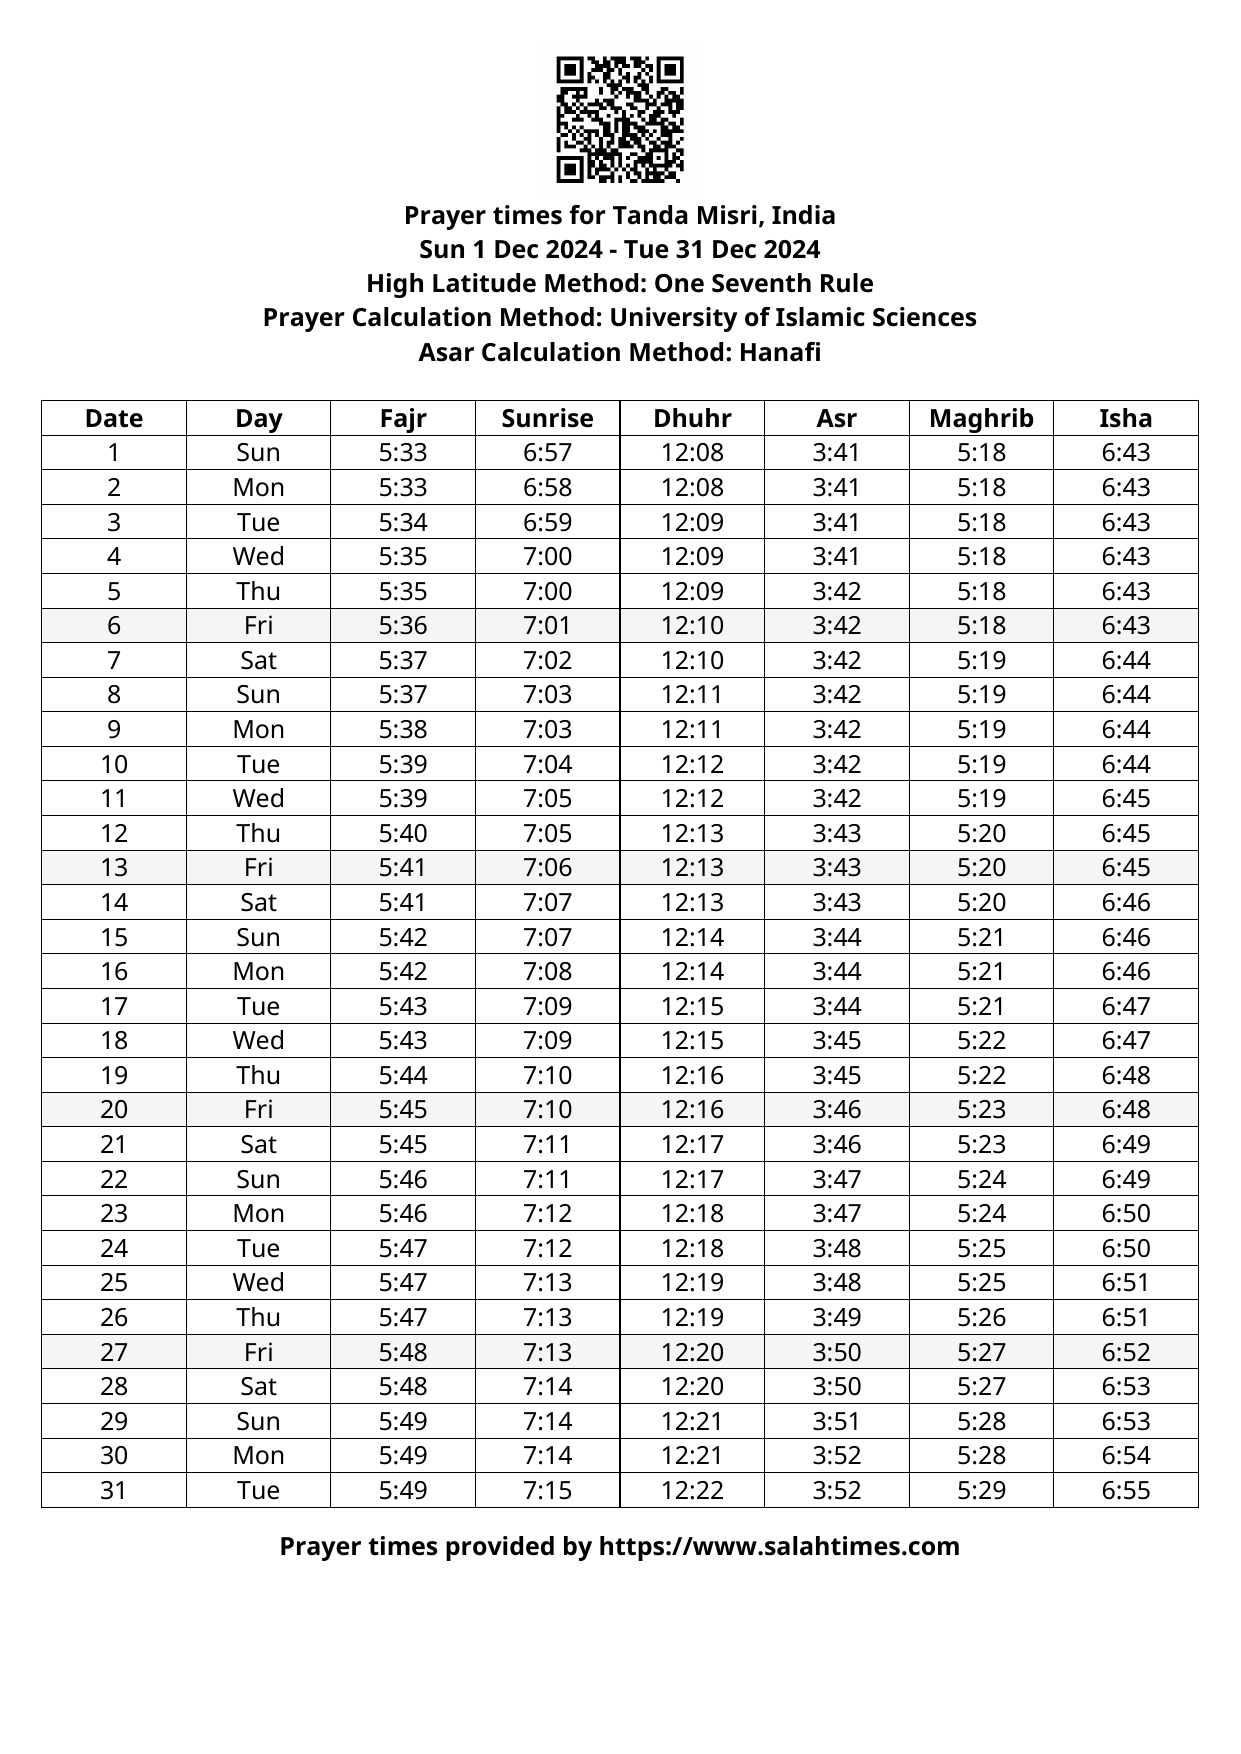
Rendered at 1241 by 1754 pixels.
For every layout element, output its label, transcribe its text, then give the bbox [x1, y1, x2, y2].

table_cell Wed [187, 539, 330, 573]
table_cell 16 [42, 954, 186, 988]
table_cell 12:21 [621, 1404, 764, 1437]
table_cell 7:14 [476, 1369, 619, 1403]
table_cell 7:04 [476, 747, 619, 780]
table_cell 7:13 [476, 1335, 619, 1368]
table_cell Sun [187, 1404, 330, 1437]
table_cell 12:20 [621, 1335, 764, 1368]
table_cell 5:20 [910, 851, 1053, 884]
picture [542, 41, 699, 198]
table_cell 5:44 [331, 1058, 475, 1092]
table_cell 5:25 [910, 1231, 1053, 1264]
table_cell 12:19 [621, 1266, 764, 1299]
table_cell 12:16 [621, 1058, 764, 1092]
table_cell 5:19 [910, 747, 1053, 780]
table_header Maghrib [910, 401, 1053, 434]
text Prayer Calculation Method: University of Islamic Sciences [42, 300, 1198, 334]
table_cell Fri [187, 609, 330, 642]
table_cell 5 [42, 574, 186, 607]
table_cell 12:12 [621, 747, 764, 780]
table_cell Sat [187, 1127, 330, 1161]
table_cell 3 [42, 505, 186, 538]
table_cell 12:15 [621, 989, 764, 1022]
table_cell 10 [42, 747, 186, 780]
table_cell Mon [187, 954, 330, 988]
text Sun 1 Dec 2024 - Tue 31 Dec 2024 [42, 232, 1198, 266]
table_cell 5:18 [910, 539, 1053, 573]
table_cell Wed [187, 1266, 330, 1299]
text High Latitude Method: One Seventh Rule [42, 266, 1198, 300]
table_cell 7:12 [476, 1196, 619, 1230]
table_cell 5:19 [910, 712, 1053, 746]
table_cell 5:37 [331, 643, 475, 677]
table_cell 5:42 [331, 920, 475, 953]
table_cell 5:24 [910, 1162, 1053, 1195]
table_cell 5:47 [331, 1231, 475, 1264]
table_cell 5:41 [331, 851, 475, 884]
table_cell 5:19 [910, 781, 1053, 815]
table_cell 5:19 [910, 643, 1053, 677]
table_cell 5:35 [331, 574, 475, 607]
table_cell 19 [42, 1058, 186, 1092]
table_cell 7:00 [476, 574, 619, 607]
table_cell 7:03 [476, 678, 619, 711]
table_cell 9 [42, 712, 186, 746]
table_cell Thu [187, 1300, 330, 1334]
table_cell 5:46 [331, 1162, 475, 1195]
table_cell 5:47 [331, 1266, 475, 1299]
table_cell 5:23 [910, 1093, 1053, 1126]
table_cell 12:08 [621, 436, 764, 469]
text Prayer times for Tanda Misri, India [42, 198, 1198, 232]
table_cell 12:18 [621, 1196, 764, 1230]
table_cell 6:51 [1054, 1266, 1198, 1299]
table_cell 17 [42, 989, 186, 1022]
table_cell 5:45 [331, 1093, 475, 1126]
table_cell 6:45 [1054, 851, 1198, 884]
table_cell 7:03 [476, 712, 619, 746]
table_cell 7:09 [476, 989, 619, 1022]
table_cell 5:20 [910, 816, 1053, 849]
table_cell 3:46 [765, 1127, 909, 1161]
table_cell 12:22 [621, 1473, 764, 1507]
table_cell Tue [187, 989, 330, 1022]
table_cell 7:09 [476, 1024, 619, 1057]
text Asar Calculation Method: Hanafi [42, 334, 1198, 368]
table_cell 3:42 [765, 609, 909, 642]
table_cell 3:47 [765, 1162, 909, 1195]
table_cell 12:19 [621, 1300, 764, 1334]
table_cell 5:24 [910, 1196, 1053, 1230]
table_cell 3:42 [765, 747, 909, 780]
table_cell 7:06 [476, 851, 619, 884]
table_cell 3:42 [765, 678, 909, 711]
table_cell 12:12 [621, 781, 764, 815]
table_cell Sat [187, 1369, 330, 1403]
table_cell 5:18 [910, 609, 1053, 642]
table_cell 5:25 [910, 1266, 1053, 1299]
table_cell 6:47 [1054, 1024, 1198, 1057]
table_cell 7:14 [476, 1439, 619, 1472]
table_cell 7:10 [476, 1058, 619, 1092]
table_cell 5:39 [331, 781, 475, 815]
table_cell 12:09 [621, 505, 764, 538]
table_cell 5:27 [910, 1369, 1053, 1403]
table_cell 5:48 [331, 1369, 475, 1403]
table_cell 3:50 [765, 1369, 909, 1403]
table_cell 7:10 [476, 1093, 619, 1126]
table_header Isha [1054, 401, 1198, 434]
table_cell 23 [42, 1196, 186, 1230]
table_cell 5:49 [331, 1404, 475, 1437]
table_cell Sat [187, 643, 330, 677]
table_cell 5:18 [910, 574, 1053, 607]
table_cell 6:43 [1054, 470, 1198, 504]
table_cell 5:19 [910, 678, 1053, 711]
table_cell 5:20 [910, 885, 1053, 919]
table_cell Tue [187, 747, 330, 780]
table_cell 5:21 [910, 989, 1053, 1022]
table_cell 6:45 [1054, 781, 1198, 815]
table_cell Sun [187, 436, 330, 469]
table_cell 3:42 [765, 712, 909, 746]
table_cell 12:17 [621, 1162, 764, 1195]
table_cell 6:53 [1054, 1369, 1198, 1403]
table_cell 6:43 [1054, 436, 1198, 469]
table_cell 5:18 [910, 436, 1053, 469]
table_cell 6:43 [1054, 574, 1198, 607]
table_cell Sun [187, 678, 330, 711]
table_cell 14 [42, 885, 186, 919]
table_cell 7:11 [476, 1162, 619, 1195]
table_cell 5:43 [331, 989, 475, 1022]
table_cell 4 [42, 539, 186, 573]
table_cell 12:13 [621, 816, 764, 849]
table_cell 12:11 [621, 712, 764, 746]
table_cell 24 [42, 1231, 186, 1264]
table_cell 5:43 [331, 1024, 475, 1057]
table_cell 11 [42, 781, 186, 815]
table_cell 3:50 [765, 1335, 909, 1368]
table_cell 3:43 [765, 885, 909, 919]
table_cell 6:59 [476, 505, 619, 538]
table_cell 5:39 [331, 747, 475, 780]
table_cell 5:35 [331, 539, 475, 573]
table_cell 6:57 [476, 436, 619, 469]
table_cell 3:45 [765, 1058, 909, 1092]
table_cell 12:11 [621, 678, 764, 711]
table_header Dhuhr [621, 401, 764, 434]
table_cell 29 [42, 1404, 186, 1437]
table_cell 3:41 [765, 470, 909, 504]
table_cell 3:41 [765, 539, 909, 573]
table_cell Fri [187, 851, 330, 884]
table_cell 7:07 [476, 885, 619, 919]
table_cell 6:50 [1054, 1196, 1198, 1230]
table_cell 5:47 [331, 1300, 475, 1334]
table_header Asr [765, 401, 909, 434]
table_cell 3:42 [765, 781, 909, 815]
table_cell 6:43 [1054, 539, 1198, 573]
table_cell Thu [187, 574, 330, 607]
table_cell 6:44 [1054, 747, 1198, 780]
table_cell 6:51 [1054, 1300, 1198, 1334]
table_cell 5:41 [331, 885, 475, 919]
table_cell 12:18 [621, 1231, 764, 1264]
table_cell 6:48 [1054, 1058, 1198, 1092]
table_cell 5:49 [331, 1439, 475, 1472]
table_cell 6:48 [1054, 1093, 1198, 1126]
text Prayer times provided by https://www.salahtimes.com [42, 1528, 1198, 1563]
table_cell 12:13 [621, 885, 764, 919]
table_cell 12:14 [621, 954, 764, 988]
table_cell 7:12 [476, 1231, 619, 1264]
table_cell 20 [42, 1093, 186, 1126]
table_cell 30 [42, 1439, 186, 1472]
table_cell 3:44 [765, 989, 909, 1022]
table_cell Fri [187, 1093, 330, 1126]
table_cell 3:52 [765, 1439, 909, 1472]
table_cell 12 [42, 816, 186, 849]
table_cell 22 [42, 1162, 186, 1195]
table_cell 5:42 [331, 954, 475, 988]
table_cell 6:50 [1054, 1231, 1198, 1264]
table_cell 5:34 [331, 505, 475, 538]
table_cell 6:58 [476, 470, 619, 504]
table_cell Wed [187, 1024, 330, 1057]
table_cell 12:17 [621, 1127, 764, 1161]
table_cell 5:49 [331, 1473, 475, 1507]
table_cell Mon [187, 1196, 330, 1230]
table_cell Mon [187, 712, 330, 746]
table_cell 3:45 [765, 1024, 909, 1057]
table_cell 6:45 [1054, 816, 1198, 849]
table_cell 5:22 [910, 1024, 1053, 1057]
table_cell 3:48 [765, 1231, 909, 1264]
table_cell Tue [187, 1231, 330, 1264]
table_cell 6:43 [1054, 609, 1198, 642]
table_cell 7:02 [476, 643, 619, 677]
table_cell 5:26 [910, 1300, 1053, 1334]
table_cell 5:33 [331, 470, 475, 504]
table_cell 6:47 [1054, 989, 1198, 1022]
table_cell 5:23 [910, 1127, 1053, 1161]
table_cell 3:47 [765, 1196, 909, 1230]
table_cell Fri [187, 1335, 330, 1368]
table_cell 12:10 [621, 643, 764, 677]
table_cell 5:38 [331, 712, 475, 746]
table_cell 12:20 [621, 1369, 764, 1403]
table_cell 5:22 [910, 1058, 1053, 1092]
table_cell 7:05 [476, 781, 619, 815]
table_cell 5:29 [910, 1473, 1053, 1507]
table_cell 3:49 [765, 1300, 909, 1334]
table_cell 2 [42, 470, 186, 504]
table_cell Sun [187, 920, 330, 953]
table_cell Sat [187, 885, 330, 919]
table_cell 21 [42, 1127, 186, 1161]
table_cell 18 [42, 1024, 186, 1057]
table_cell 5:37 [331, 678, 475, 711]
table_cell Mon [187, 1439, 330, 1472]
table_cell 7:07 [476, 920, 619, 953]
table_cell 6:46 [1054, 920, 1198, 953]
table_cell 6:46 [1054, 954, 1198, 988]
table_cell 6:43 [1054, 505, 1198, 538]
table_cell 6 [42, 609, 186, 642]
table_cell 3:42 [765, 643, 909, 677]
table_cell 3:46 [765, 1093, 909, 1126]
table_cell 7:11 [476, 1127, 619, 1161]
table_cell 12:15 [621, 1024, 764, 1057]
table_cell 12:09 [621, 539, 764, 573]
table_cell 12:10 [621, 609, 764, 642]
table_cell 28 [42, 1369, 186, 1403]
table_cell 3:43 [765, 816, 909, 849]
table_cell 3:48 [765, 1266, 909, 1299]
table_header Date [42, 401, 186, 434]
table_cell 3:42 [765, 574, 909, 607]
table_cell 7:00 [476, 539, 619, 573]
table_cell 1 [42, 436, 186, 469]
table_cell 5:21 [910, 954, 1053, 988]
table_cell 6:55 [1054, 1473, 1198, 1507]
table_cell 5:18 [910, 505, 1053, 538]
table_cell 3:44 [765, 954, 909, 988]
table_cell 6:44 [1054, 678, 1198, 711]
table_header Sunrise [476, 401, 619, 434]
table_cell 6:53 [1054, 1404, 1198, 1437]
table_cell 5:45 [331, 1127, 475, 1161]
table_cell Tue [187, 505, 330, 538]
table_cell Tue [187, 1473, 330, 1507]
table_header Fajr [331, 401, 475, 434]
table_cell 5:46 [331, 1196, 475, 1230]
table_cell 7 [42, 643, 186, 677]
table_cell 12:14 [621, 920, 764, 953]
table_cell 7:08 [476, 954, 619, 988]
table_cell 7:13 [476, 1300, 619, 1334]
table_cell 7:13 [476, 1266, 619, 1299]
table_cell 7:14 [476, 1404, 619, 1437]
table_cell 27 [42, 1335, 186, 1368]
table_cell 5:21 [910, 920, 1053, 953]
table_cell 5:18 [910, 470, 1053, 504]
table_cell Wed [187, 781, 330, 815]
table_cell 12:08 [621, 470, 764, 504]
table_cell Mon [187, 470, 330, 504]
table_cell 12:21 [621, 1439, 764, 1472]
table_header Day [187, 401, 330, 434]
table_cell 5:48 [331, 1335, 475, 1368]
table_cell 6:46 [1054, 885, 1198, 919]
table_cell 3:44 [765, 920, 909, 953]
table_cell 5:40 [331, 816, 475, 849]
table_cell 6:44 [1054, 712, 1198, 746]
table_cell 6:54 [1054, 1439, 1198, 1472]
table_cell 15 [42, 920, 186, 953]
table_cell 12:13 [621, 851, 764, 884]
table_cell Thu [187, 1058, 330, 1092]
table_cell 6:49 [1054, 1162, 1198, 1195]
table_cell 5:28 [910, 1404, 1053, 1437]
table_cell 5:33 [331, 436, 475, 469]
table_cell 31 [42, 1473, 186, 1507]
table_cell 7:15 [476, 1473, 619, 1507]
table_cell 7:01 [476, 609, 619, 642]
table_cell Thu [187, 816, 330, 849]
table_cell 3:52 [765, 1473, 909, 1507]
table_cell 12:09 [621, 574, 764, 607]
table_cell 26 [42, 1300, 186, 1334]
table_cell 25 [42, 1266, 186, 1299]
table_cell 12:16 [621, 1093, 764, 1126]
table_cell 5:28 [910, 1439, 1053, 1472]
table_cell 7:05 [476, 816, 619, 849]
table_cell 13 [42, 851, 186, 884]
table_cell 3:41 [765, 436, 909, 469]
table_cell 5:27 [910, 1335, 1053, 1368]
table_cell 6:49 [1054, 1127, 1198, 1161]
table_cell Sun [187, 1162, 330, 1195]
table_cell 8 [42, 678, 186, 711]
table_cell 5:36 [331, 609, 475, 642]
table_cell 6:44 [1054, 643, 1198, 677]
table_cell 3:43 [765, 851, 909, 884]
table_cell 3:41 [765, 505, 909, 538]
table_cell 3:51 [765, 1404, 909, 1437]
table_cell 6:52 [1054, 1335, 1198, 1368]
